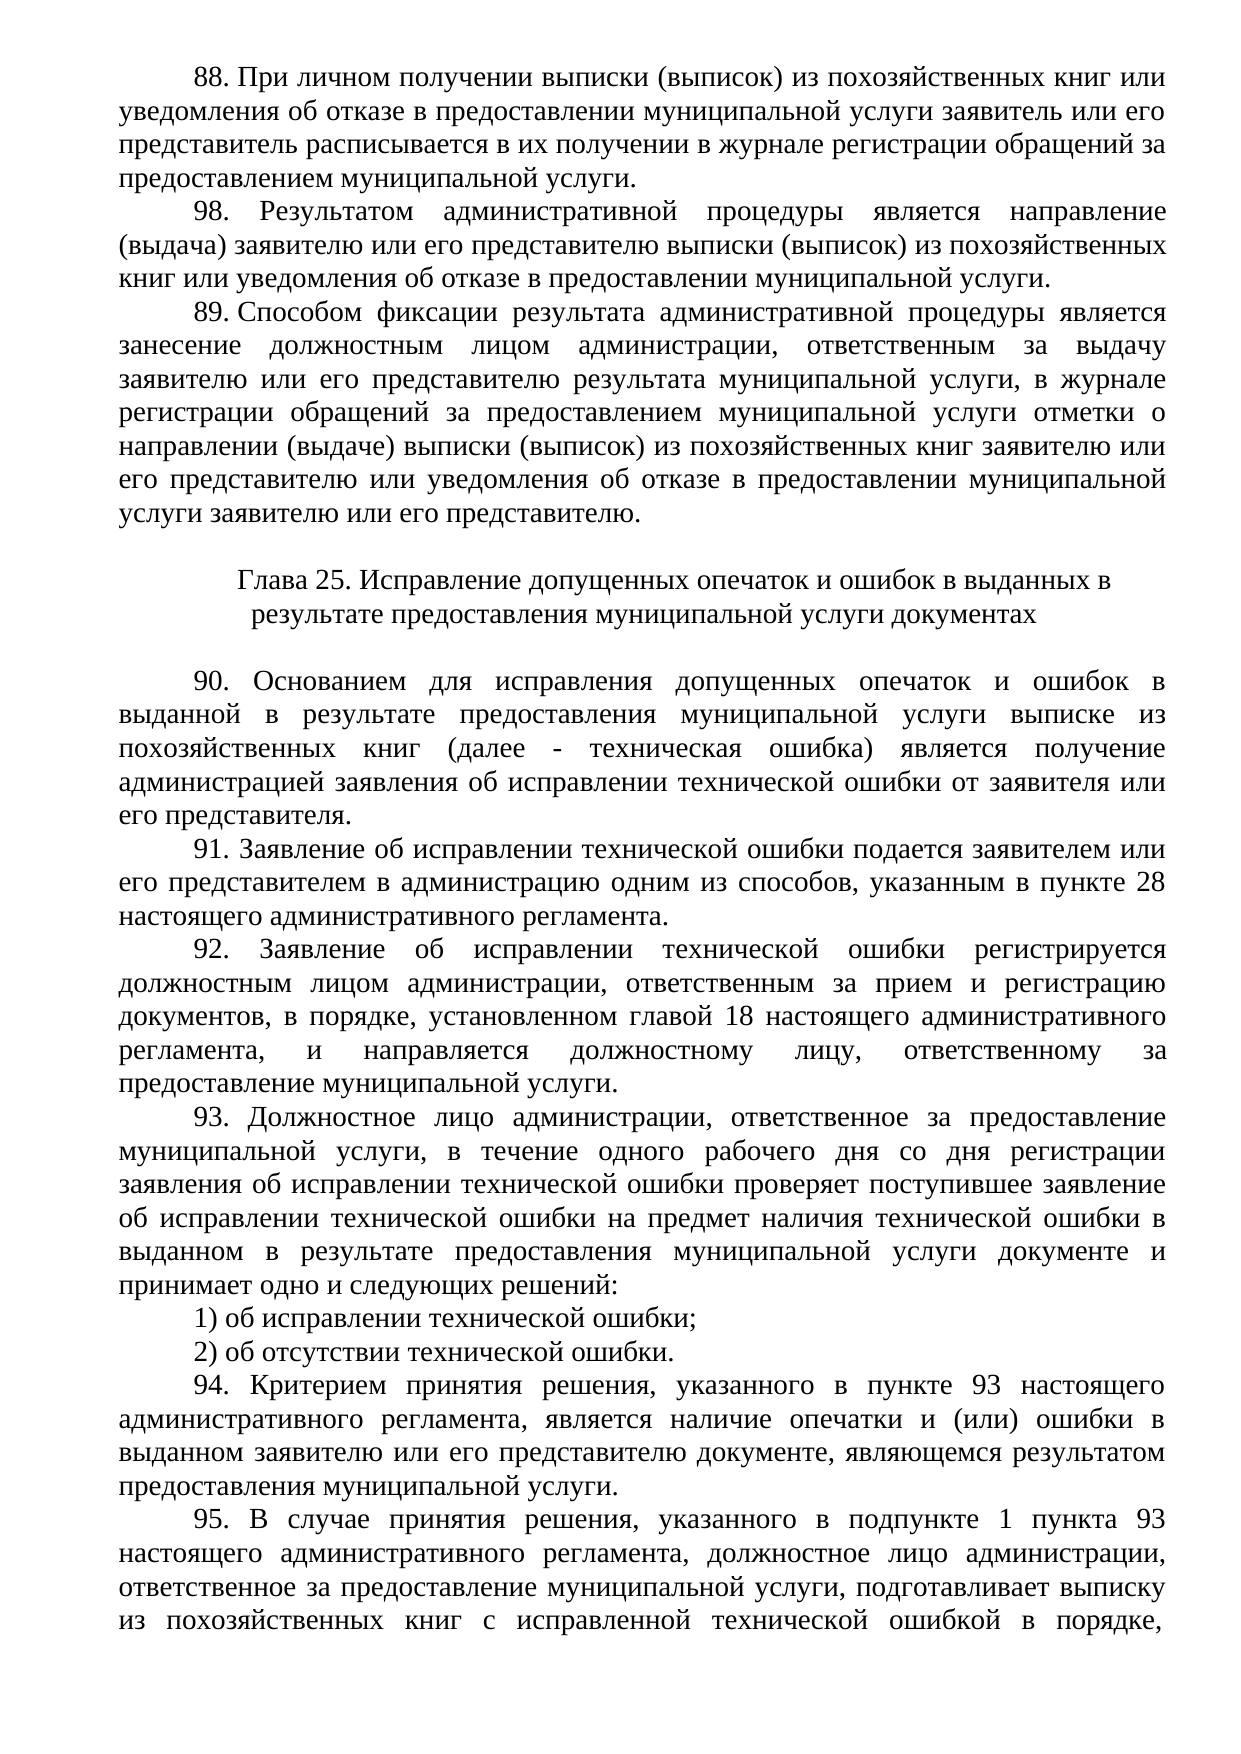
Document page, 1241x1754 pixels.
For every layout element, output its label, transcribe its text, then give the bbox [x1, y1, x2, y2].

list В случае принятия решения, указанного в подпункте 1 пункта 93 настоящего административного регламента, должностное лицо администрации, ответственное за предоставление муниципальной услуги, подготавливает выписку из похозяйственных книг с исправленной технической ошибкой в порядке, [118, 1502, 1167, 1636]
list Критерием принятия решения, указанного в пункте 93 настоящего административного регламента, является наличие опечатки и (или) ошибки в выданном заявителю или его представителю документе, являющемся результатом предоставления муниципальной услуги. [118, 1367, 1166, 1502]
list об отсутствии технической ошибки. [193, 1334, 1181, 1367]
list Заявление об исправлении технической ошибки регистрируется должностным лицом администрации, ответственным за прием и регистрацию документов, в порядке, установленном главой 18 настоящего административного регламента, и направляется должностному лицу, ответственному за предоставление муниципальной услуги. [118, 931, 1167, 1099]
list Способом фиксации результата административной процедуры является занесение должностным лицом администрации, ответственным за выдачу заявителю или его представителю результата муниципальной услуги, в журнале регистрации обращений за предоставлением муниципальной услуги отметки о направлении (выдаче) выписки (выписок) из похозяйственных книг заявителю или его представителю или уведомления об отказе в предоставлении муниципальной услуги заявителю или его представителю. [118, 294, 1167, 529]
text Глава 25. Исправление допущенных опечаток и ошибок в выданных в результате предоставления муниципальной услуги документах [237, 562, 1181, 629]
list При личном получении выписки (выписок) из похозяйственных книг или уведомления об отказе в предоставлении муниципальной услуги заявитель или его представитель расписывается в их получении в журнале регистрации обращений за предоставлением муниципальной услуги. [118, 59, 1167, 193]
list Заявление об исправлении технической ошибки подается заявителем или его представителем в администрацию одним из способов, указанным в пункте 28 настоящего административного регламента. [118, 831, 1166, 931]
text 98. Результатом административной процедуры является направление (выдача) заявителю или его представителю выписки (выписок) из похозяйственных книг или уведомления об отказе в предоставлении муниципальной услуги. [118, 193, 1167, 294]
list Должностное лицо администрации, ответственное за предоставление муниципальной услуги, в течение одного рабочего дня со дня регистрации заявления об исправлении технической ошибки проверяет поступившее заявление об исправлении технической ошибки на предмет наличия технической ошибки в выданном в результате предоставления муниципальной услуги документе и принимает одно и следующих решений: [118, 1099, 1167, 1300]
list Основанием для исправления допущенных опечаток и ошибок в выданной в результате предоставления муниципальной услуги выписке из похозяйственных книг (далее - техническая ошибка) является получение администрацией заявления об исправлении технической ошибки от заявителя или его представителя. [118, 663, 1167, 831]
list об исправлении технической ошибки; [193, 1300, 1181, 1334]
